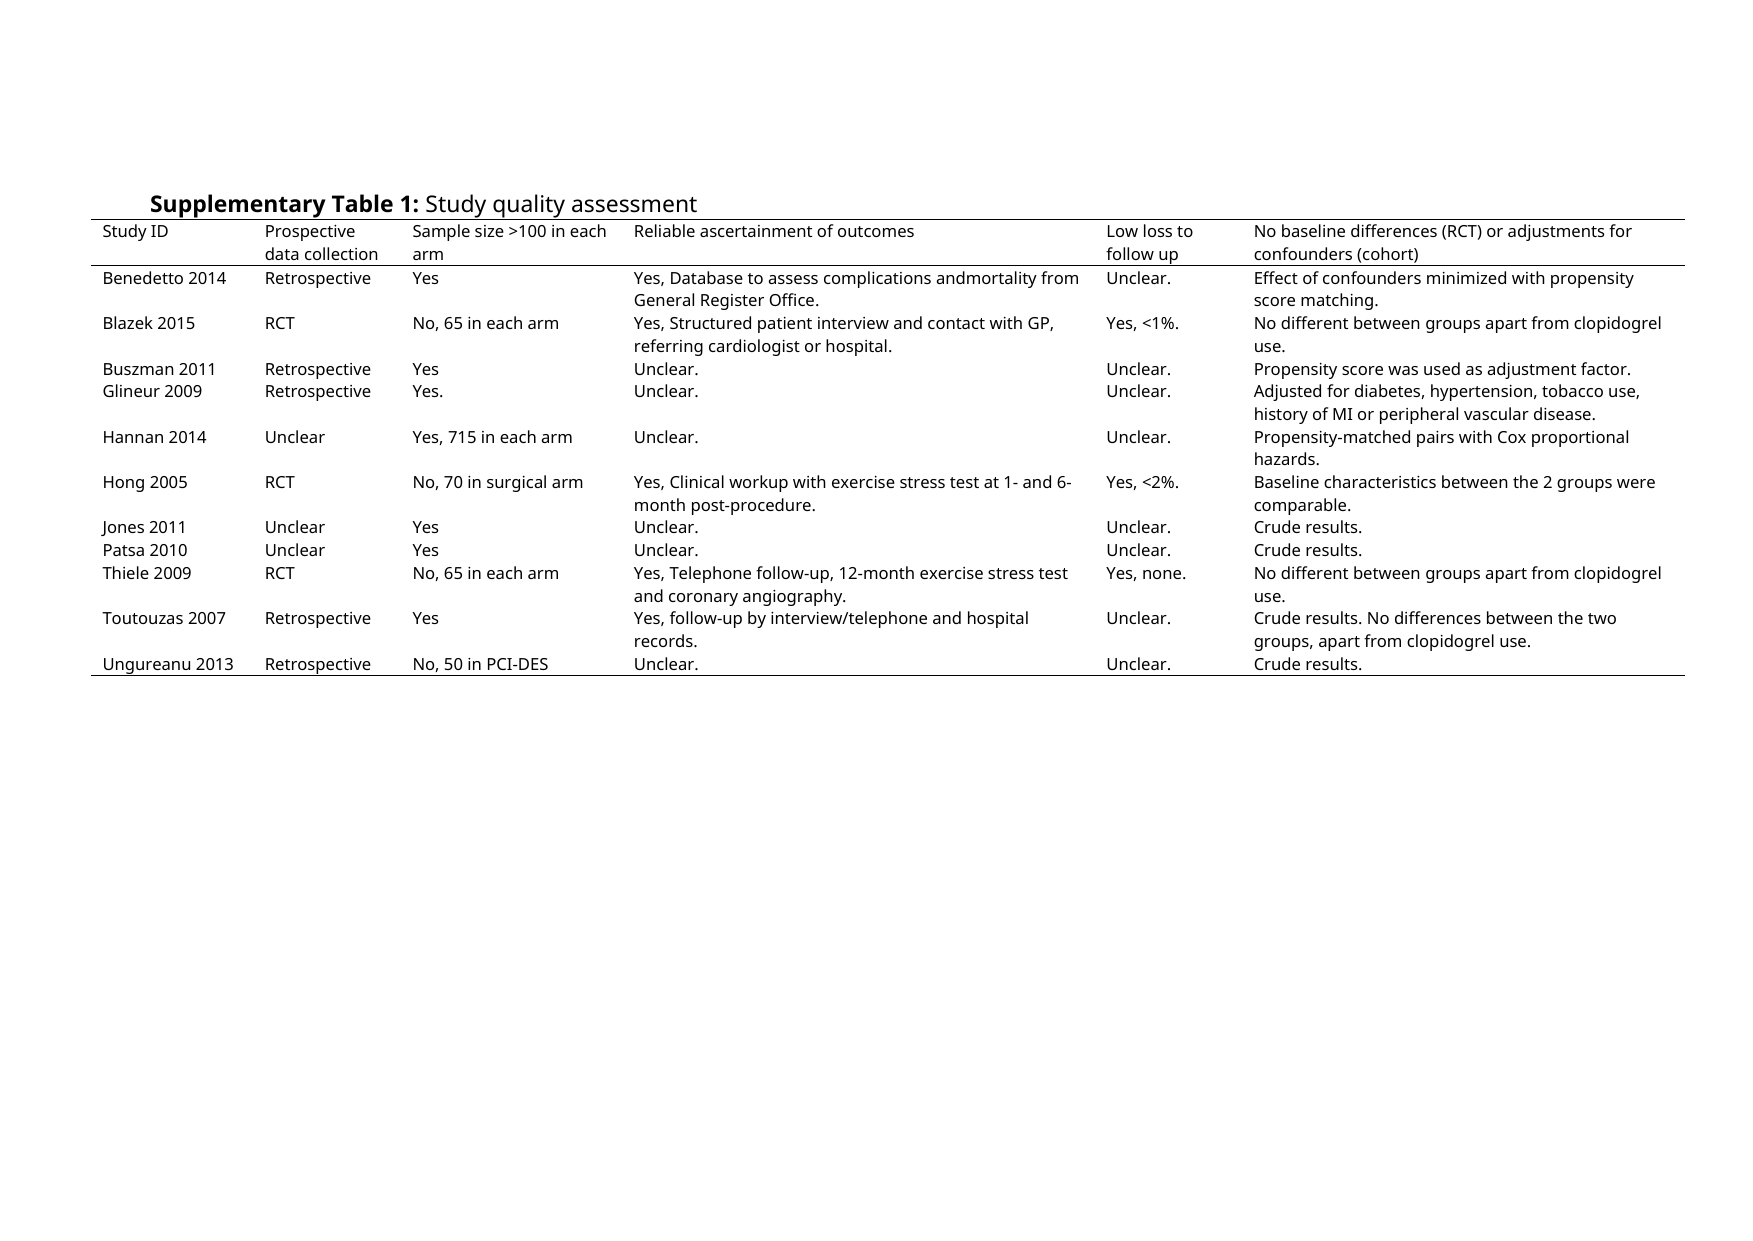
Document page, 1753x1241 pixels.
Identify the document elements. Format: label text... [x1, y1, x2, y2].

table_cell Yes [401, 266, 622, 312]
table_cell Yes, Clinical workup with exercise stress test at 1- and 6-month post-procedure. [623, 471, 1095, 516]
table_cell Unclear. [623, 539, 1095, 561]
table_cell Thiele 2009 [91, 561, 253, 607]
table_cell Toutouzas 2007 [91, 607, 253, 652]
table_header No baseline differences (RCT) or adjustments for confounders (cohort) [1242, 220, 1685, 265]
table_cell Yes, Structured patient interview and contact with GP, referring cardiologist or hospital. [623, 312, 1095, 357]
table_cell Propensity score was used as adjustment factor. [1242, 357, 1685, 380]
table_cell Patsa 2010 [91, 539, 253, 561]
table_cell Yes, Telephone follow-up, 12-month exercise stress test and coronary angiography. [623, 561, 1095, 607]
table_cell Buszman 2011 [91, 357, 253, 380]
table_cell No different between groups apart from clopidogrel use. [1242, 561, 1685, 607]
table_cell Benedetto 2014 [91, 266, 253, 312]
table_cell Crude results. No differences between the two groups, apart from clopidogrel use. [1242, 607, 1685, 652]
table_cell Blazek 2015 [91, 312, 253, 357]
table_cell Jones 2011 [91, 516, 253, 539]
table_cell Retrospective [253, 607, 401, 652]
table_cell Unclear. [623, 516, 1095, 539]
table_cell Yes, Database to assess complications andmortality from General Register Office. [623, 266, 1095, 312]
table_header Reliable ascertainment of outcomes [623, 220, 1095, 265]
table_cell Yes [401, 539, 622, 561]
table_cell Unclear. [1095, 607, 1242, 652]
table_cell Yes, <1%. [1095, 312, 1242, 357]
text Supplementary Table 1: Study quality assessment [150, 187, 1602, 219]
table_cell Retrospective [253, 380, 401, 425]
table_cell Crude results. [1242, 516, 1685, 539]
table_cell Effect of confounders minimized with propensity score matching. [1242, 266, 1685, 312]
table_cell No, 70 in surgical arm [401, 471, 622, 516]
table_cell Unclear. [623, 380, 1095, 425]
table_cell Hannan 2014 [91, 425, 253, 471]
table_cell Propensity-matched pairs with Cox proportional hazards. [1242, 425, 1685, 471]
table_cell No different between groups apart from clopidogrel use. [1242, 312, 1685, 357]
table_cell Yes [401, 516, 622, 539]
table_cell Yes. [401, 380, 622, 425]
table_cell Yes, <2%. [1095, 471, 1242, 516]
table_cell Unclear [253, 425, 401, 471]
table_cell RCT [253, 471, 401, 516]
table_cell Yes, follow-up by interview/telephone and hospital records. [623, 607, 1095, 652]
table_cell Crude results. [1242, 539, 1685, 561]
table_cell Unclear. [623, 357, 1095, 380]
table_cell Ungureanu 2013 [91, 652, 253, 675]
table_cell Unclear. [1095, 652, 1242, 675]
table_cell Hong 2005 [91, 471, 253, 516]
table_header Sample size >100 in each arm [401, 220, 622, 265]
table_cell Yes [401, 607, 622, 652]
table_cell No, 65 in each arm [401, 312, 622, 357]
table_cell Unclear. [623, 652, 1095, 675]
table_cell Unclear. [1095, 380, 1242, 425]
table_cell Unclear [253, 539, 401, 561]
table_cell Retrospective [253, 652, 401, 675]
table_cell Unclear. [1095, 357, 1242, 380]
table_cell No, 65 in each arm [401, 561, 622, 607]
table_cell Yes, none. [1095, 561, 1242, 607]
table_cell Unclear [253, 516, 401, 539]
table_header Study ID [91, 220, 253, 265]
table_cell Glineur 2009 [91, 380, 253, 425]
table_cell RCT [253, 312, 401, 357]
table_cell Unclear. [1095, 425, 1242, 471]
table_header Prospective data collection [253, 220, 401, 265]
table_cell Unclear. [1095, 266, 1242, 312]
table_cell Unclear. [623, 425, 1095, 471]
table_cell RCT [253, 561, 401, 607]
table_cell Yes, 715 in each arm [401, 425, 622, 471]
table_cell Retrospective [253, 266, 401, 312]
table_cell Unclear. [1095, 516, 1242, 539]
table_header Low loss to follow up [1095, 220, 1242, 265]
table_cell Yes [401, 357, 622, 380]
table_cell Unclear. [1095, 539, 1242, 561]
table_cell Baseline characteristics between the 2 groups were comparable. [1242, 471, 1685, 516]
table_cell Adjusted for diabetes, hypertension, tobacco use, history of MI or peripheral vascular disease. [1242, 380, 1685, 425]
table_cell No, 50 in PCI-DES [401, 652, 622, 675]
table_cell Retrospective [253, 357, 401, 380]
table_cell Crude results. [1242, 652, 1685, 675]
